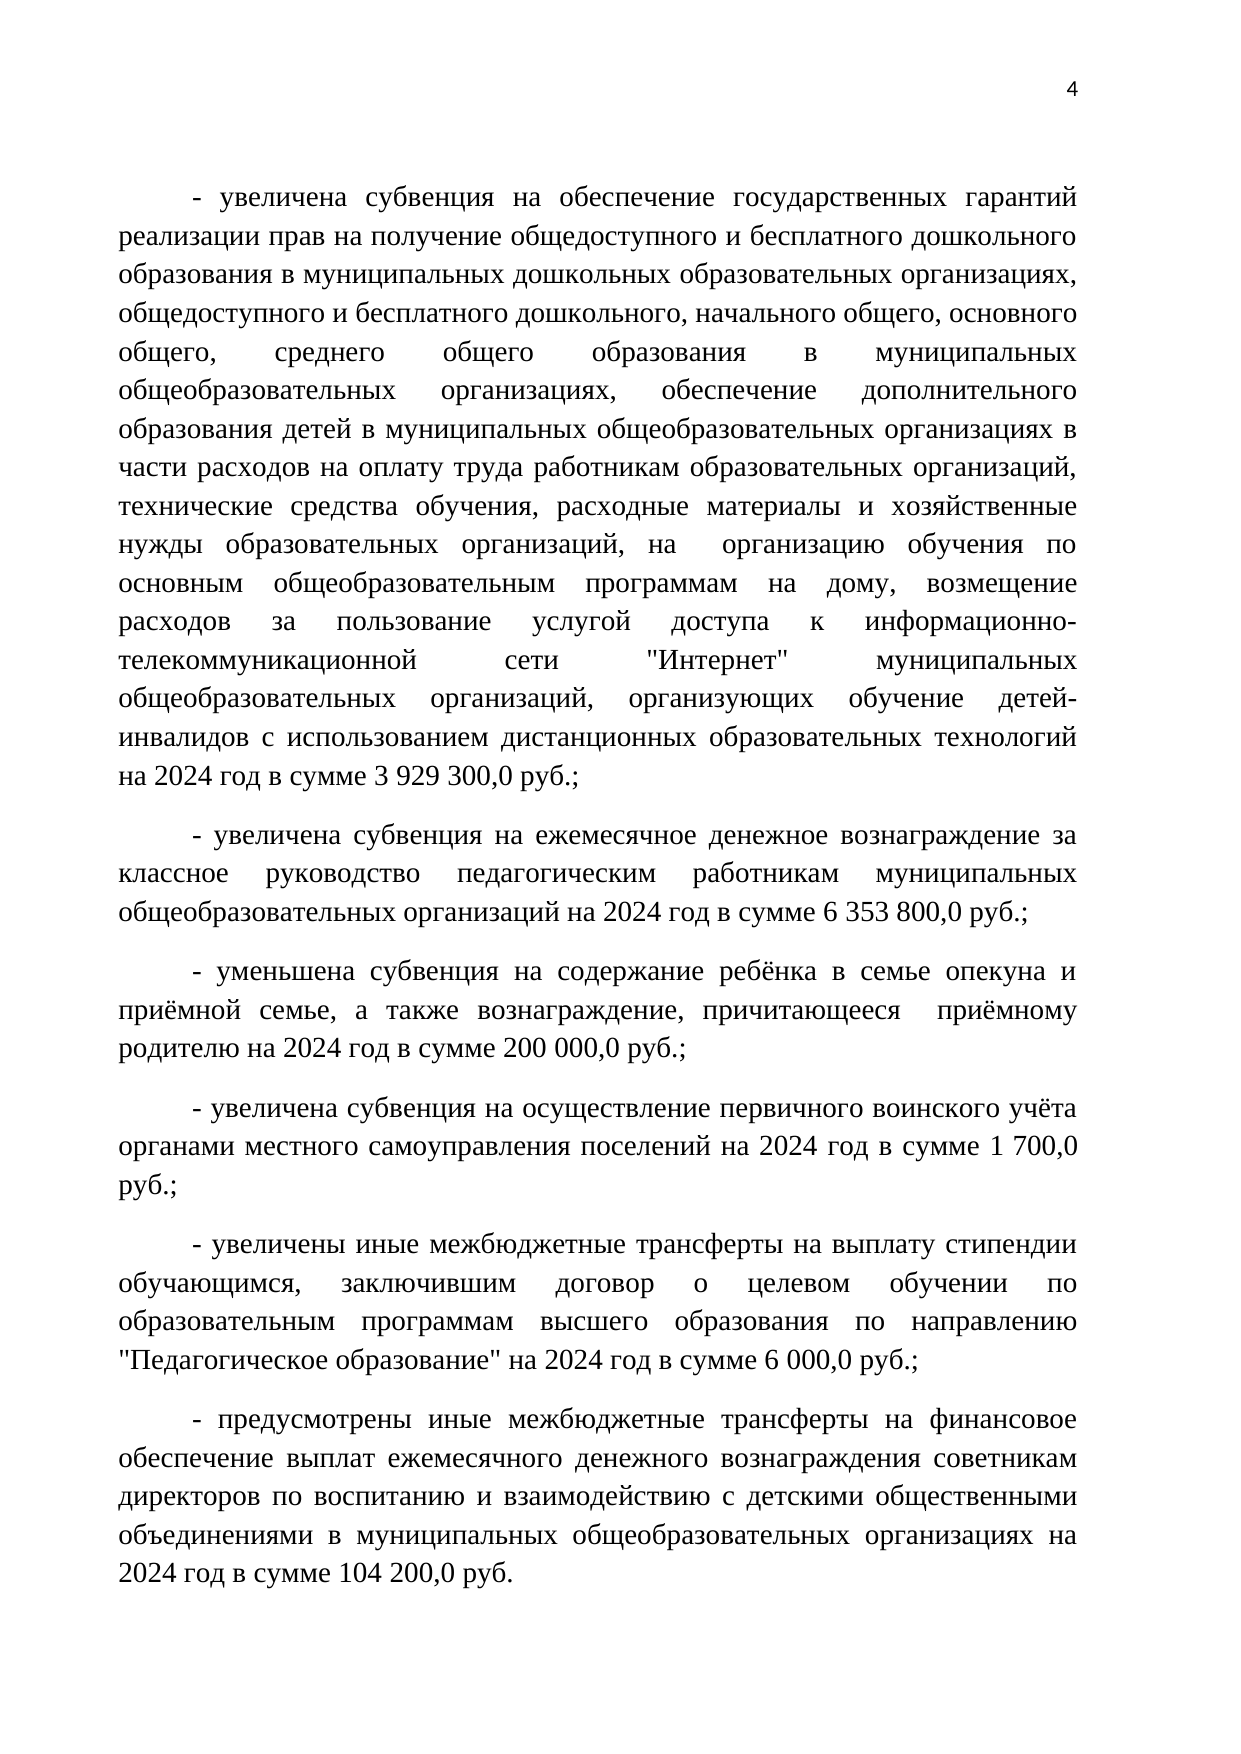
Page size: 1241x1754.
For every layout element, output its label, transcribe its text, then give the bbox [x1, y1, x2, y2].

text - увеличена субвенция на обеспечение государственных гарантий реализации прав на получение общедоступного и бесплатного дошкольного образования в муниципальных дошкольных образовательных организациях, общедоступного и бесплатного дошкольного, начального общего, основного общего, среднего общего образования в муниципальных общеобразовательных организациях, обеспечение дополнительного образования детей в муниципальных общеобразовательных организациях в части расходов на оплату труда работникам образовательных организаций, технические средства обучения, расходные материалы и хозяйственные нужды образовательных организаций, на организацию обучения по основным общеобразовательным программам на дому, возмещение расходов за пользование услугой доступа к информационно-телекоммуникационной сети "Интернет" муниципальных общеобразовательных организаций, организующих обучение детей-инвалидов с использованием дистанционных образовательных технологий на 2024 год в сумме 3 929 300,0 руб.; [118, 179, 1078, 791]
text - увеличена субвенция на осуществление первичного воинского учёта органами местного самоуправления поселений на 2024 год в сумме 1 700,0 руб.; [118, 1090, 1078, 1201]
text - уменьшена субвенция на содержание ребёнка в семье опекуна и приёмной семье, а также вознаграждение, причитающееся приёмному родителю на 2024 год в сумме 200 000,0 руб.; [118, 953, 1078, 1064]
text - увеличены иные межбюджетные трансферты на выплату стипендии обучающимся, заключившим договор о целевом обучении по образовательным программам высшего образования по направлению "Педагогическое образование" на 2024 год в сумме 6 000,0 руб.; [118, 1226, 1078, 1376]
text - предусмотрены иные межбюджетные трансферты на финансовое обеспечение выплат ежемесячного денежного вознаграждения советникам директоров по воспитанию и взаимодействию с детскими общественными объединениями в муниципальных общеобразовательных организациях на 2024 год в сумме 104 200,0 руб. [118, 1401, 1078, 1589]
text - увеличена субвенция на ежемесячное денежное вознаграждение за классное руководство педагогическим работникам муниципальных общеобразовательных организаций на 2024 год в сумме 6 353 800,0 руб.; [118, 817, 1078, 928]
